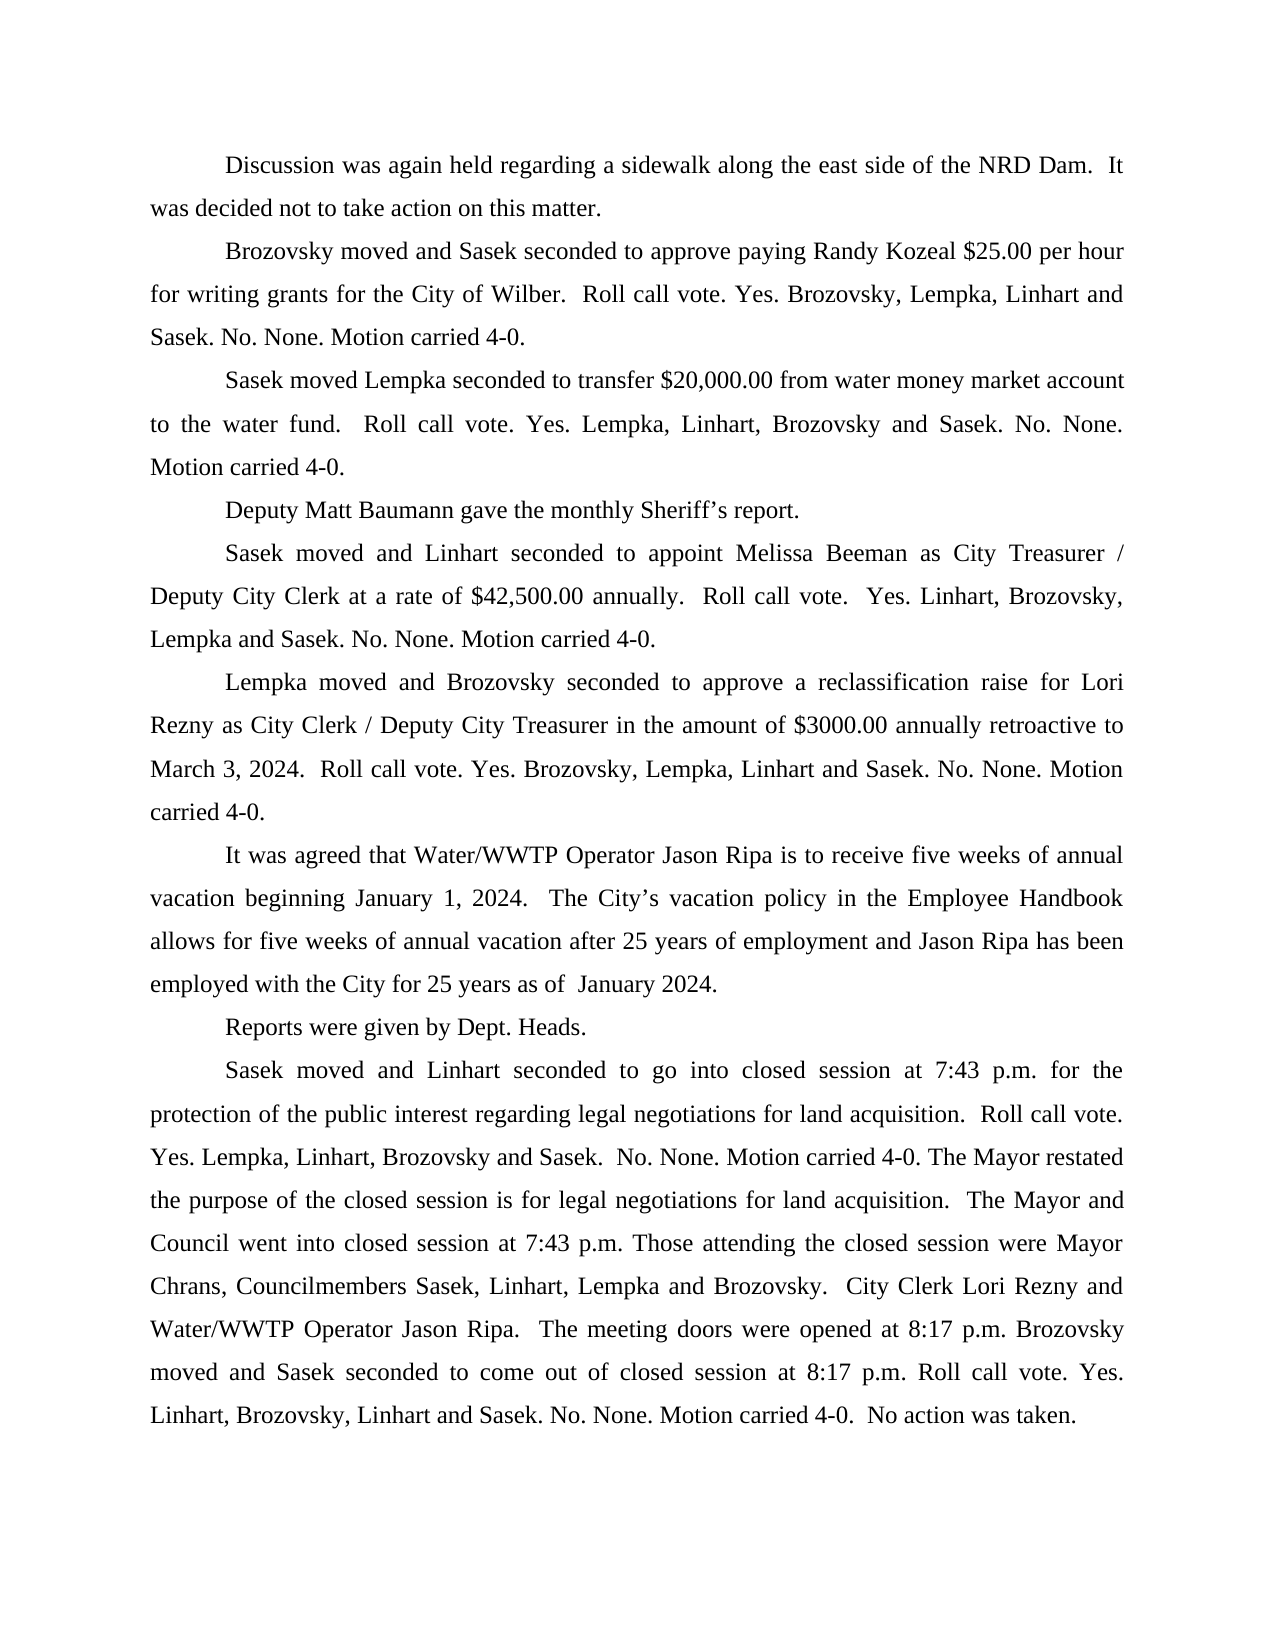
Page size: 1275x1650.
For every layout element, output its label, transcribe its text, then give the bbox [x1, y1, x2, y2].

text Deputy Matt Baumann gave the monthly Sheriff’s report. [150, 495, 1125, 524]
text Reports were given by Dept. Heads. [150, 1012, 1125, 1041]
text Sasek moved and Linhart seconded to appoint Melissa Beeman as City Treasurer / Deputy City Clerk at a rate of $42,500.00 annually. Roll call vote. Yes. Linhart, Brozovsky, Lempka and Sasek. No. None. Motion carried 4-0. [150, 538, 1125, 653]
text Discussion was again held regarding a sidewalk along the east side of the NRD Dam. It was decided not to take action on this matter. [150, 150, 1125, 222]
text Lempka moved and Brozovsky seconded to approve a reclassification raise for Lori Rezny as City Clerk / Deputy City Treasurer in the amount of $3000.00 annually retroactive to March 3, 2024. Roll call vote. Yes. Brozovsky, Lempka, Linhart and Sasek. No. None. Motion carried 4-0. [150, 667, 1125, 826]
text Brozovsky moved and Sasek seconded to approve paying Randy Kozeal $25.00 per hour for writing grants for the City of Wilber. Roll call vote. Yes. Brozovsky, Lempka, Linhart and Sasek. No. None. Motion carried 4-0. [150, 236, 1125, 351]
text Sasek moved and Linhart seconded to go into closed session at 7:43 p.m. for the protection of the public interest regarding legal negotiations for land acquisition. Roll call vote. Yes. Lempka, Linhart, Brozovsky and Sasek. No. None. Motion carried 4-0. The Mayor restated the purpose of the closed session is for legal negotiations for land acquisition. The Mayor and Council went into closed session at 7:43 p.m. Those attending the closed session were Mayor Chrans, Councilmembers Sasek, Linhart, Lempka and Brozovsky. City Clerk Lori Rezny and Water/WWTP Operator Jason Ripa. The meeting doors were opened at 8:17 p.m. Brozovsky moved and Sasek seconded to come out of closed session at 8:17 p.m. Roll call vote. Yes. Linhart, Brozovsky, Linhart and Sasek. No. None. Motion carried 4-0. No action was taken. [150, 1056, 1125, 1429]
text Sasek moved Lempka seconded to transfer $20,000.00 from water money market account to the water fund. Roll call vote. Yes. Lempka, Linhart, Brozovsky and Sasek. No. None. Motion carried 4-0. [150, 366, 1125, 481]
text It was agreed that Water/WWTP Operator Jason Ripa is to receive five weeks of annual vacation beginning January 1, 2024. The City’s vacation policy in the Employee Handbook allows for five weeks of annual vacation after 25 years of employment and Jason Ripa has been employed with the City for 25 years as of January 2024. [150, 840, 1125, 998]
